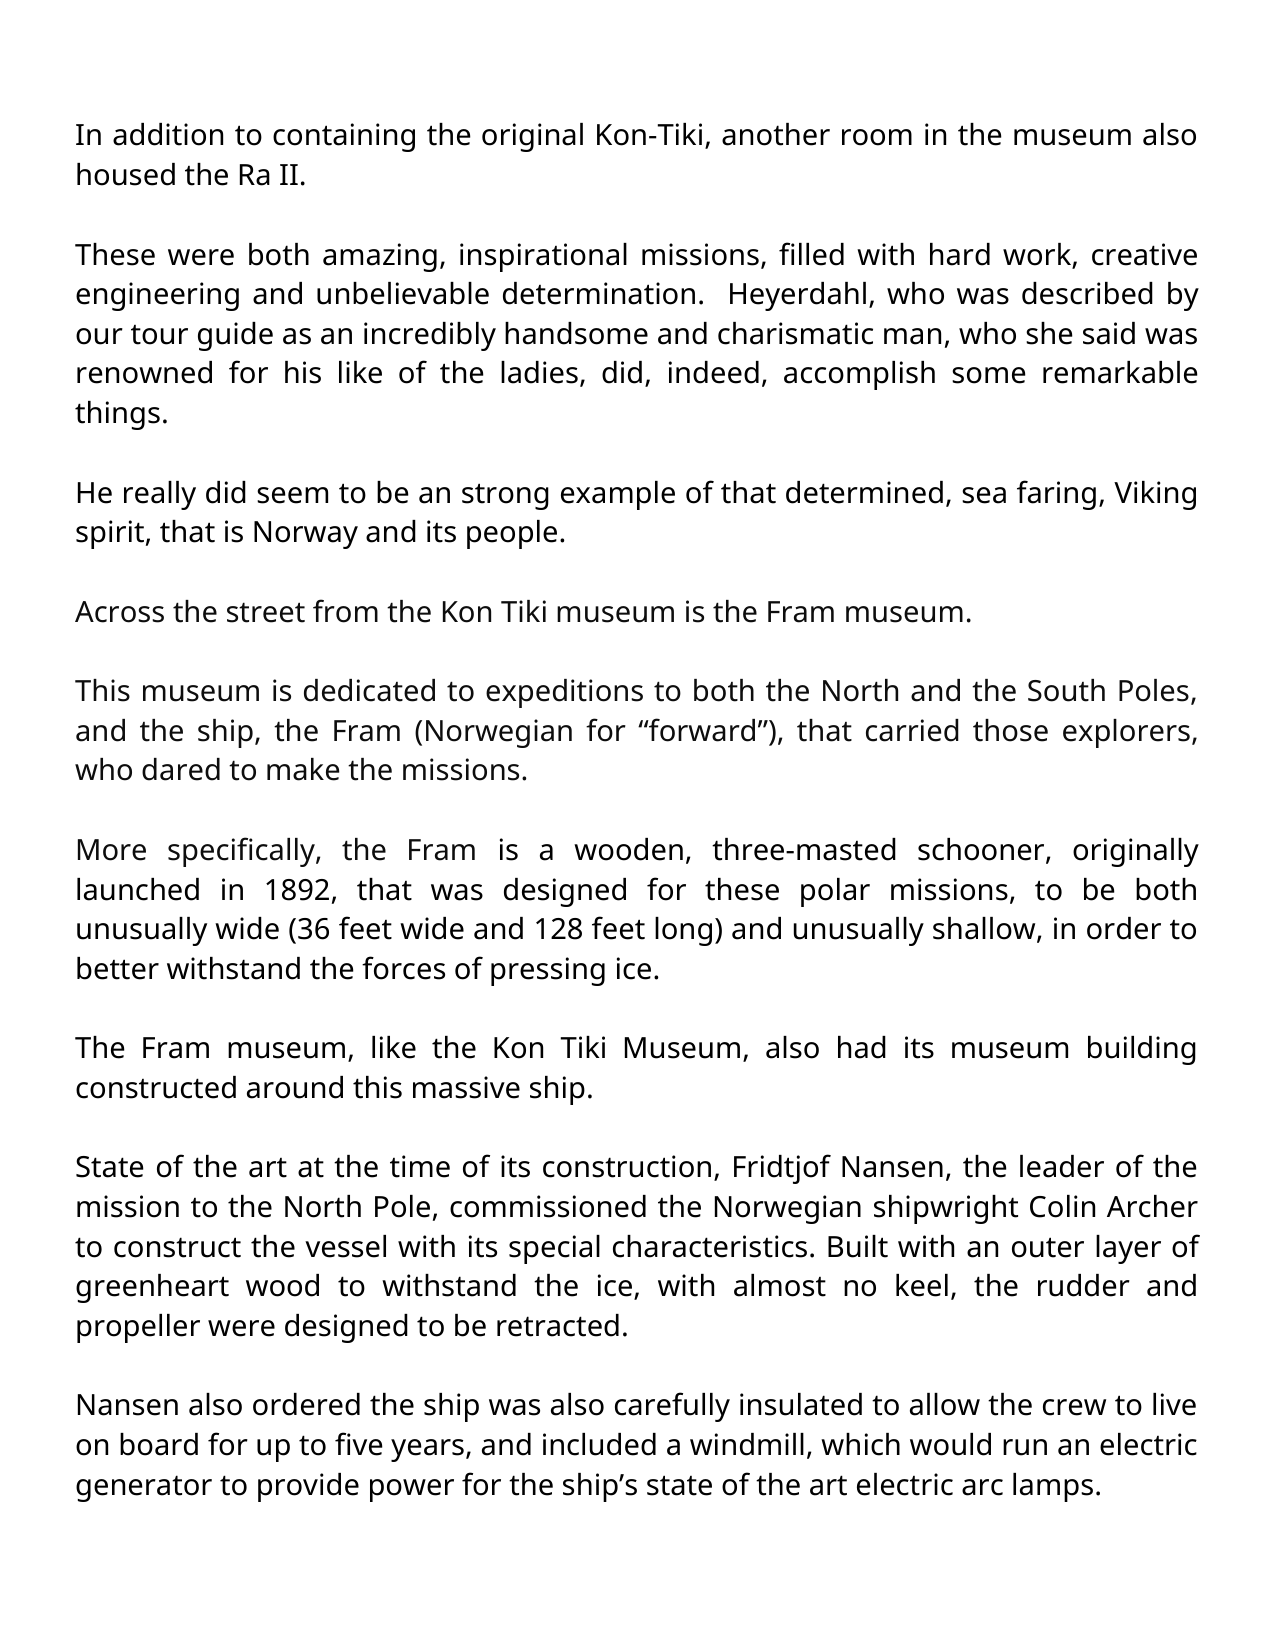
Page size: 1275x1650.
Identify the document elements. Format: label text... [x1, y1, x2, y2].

text These were both amazing, inspirational missions, filled with hard work, creative engineering and unbelievable determination. Heyerdahl, who was described by our tour guide as an incredibly handsome and charismatic man, who she said was renowned for his like of the ladies, did, indeed, accomplish some remarkable things. [75, 234, 1200, 432]
text He really did seem to be an strong example of that determined, sea faring, Viking spirit, that is Norway and its people. [75, 472, 1200, 551]
text State of the art at the time of its construction, Fridtjof Nansen, the leader of the mission to the North Pole, commissioned the Norwegian shipwright Colin Archer to construct the vessel with its special characteristics. Built with an outer layer of greenheart wood to withstand the ice, with almost no keel, the rudder and propeller were designed to be retracted. [75, 1147, 1200, 1345]
text Across the street from the Kon Tiki museum is the Fram museum. [75, 591, 1200, 631]
text The Fram museum, like the Kon Tiki Museum, also had its museum building constructed around this massive ship. [75, 1027, 1200, 1107]
text Nansen also ordered the ship was also carefully insulated to allow the crew to live on board for up to five years, and included a windmill, which would run an electric generator to provide power for the ship’s state of the art electric arc lamps. [75, 1385, 1200, 1504]
text In addition to containing the original Kon-Tiki, another room in the museum also housed the Ra II. [75, 115, 1200, 194]
text More specifically, the Fram is a wooden, three-masted schooner, originally launched in 1892, that was designed for these polar missions, to be both unusually wide (36 feet wide and 128 feet long) and unusually shallow, in order to better withstand the forces of pressing ice. [75, 829, 1200, 988]
text This museum is dedicated to expeditions to both the North and the South Poles, and the ship, the Fram (Norwegian for “forward”), that carried those explorers, who dared to make the missions. [75, 670, 1200, 789]
